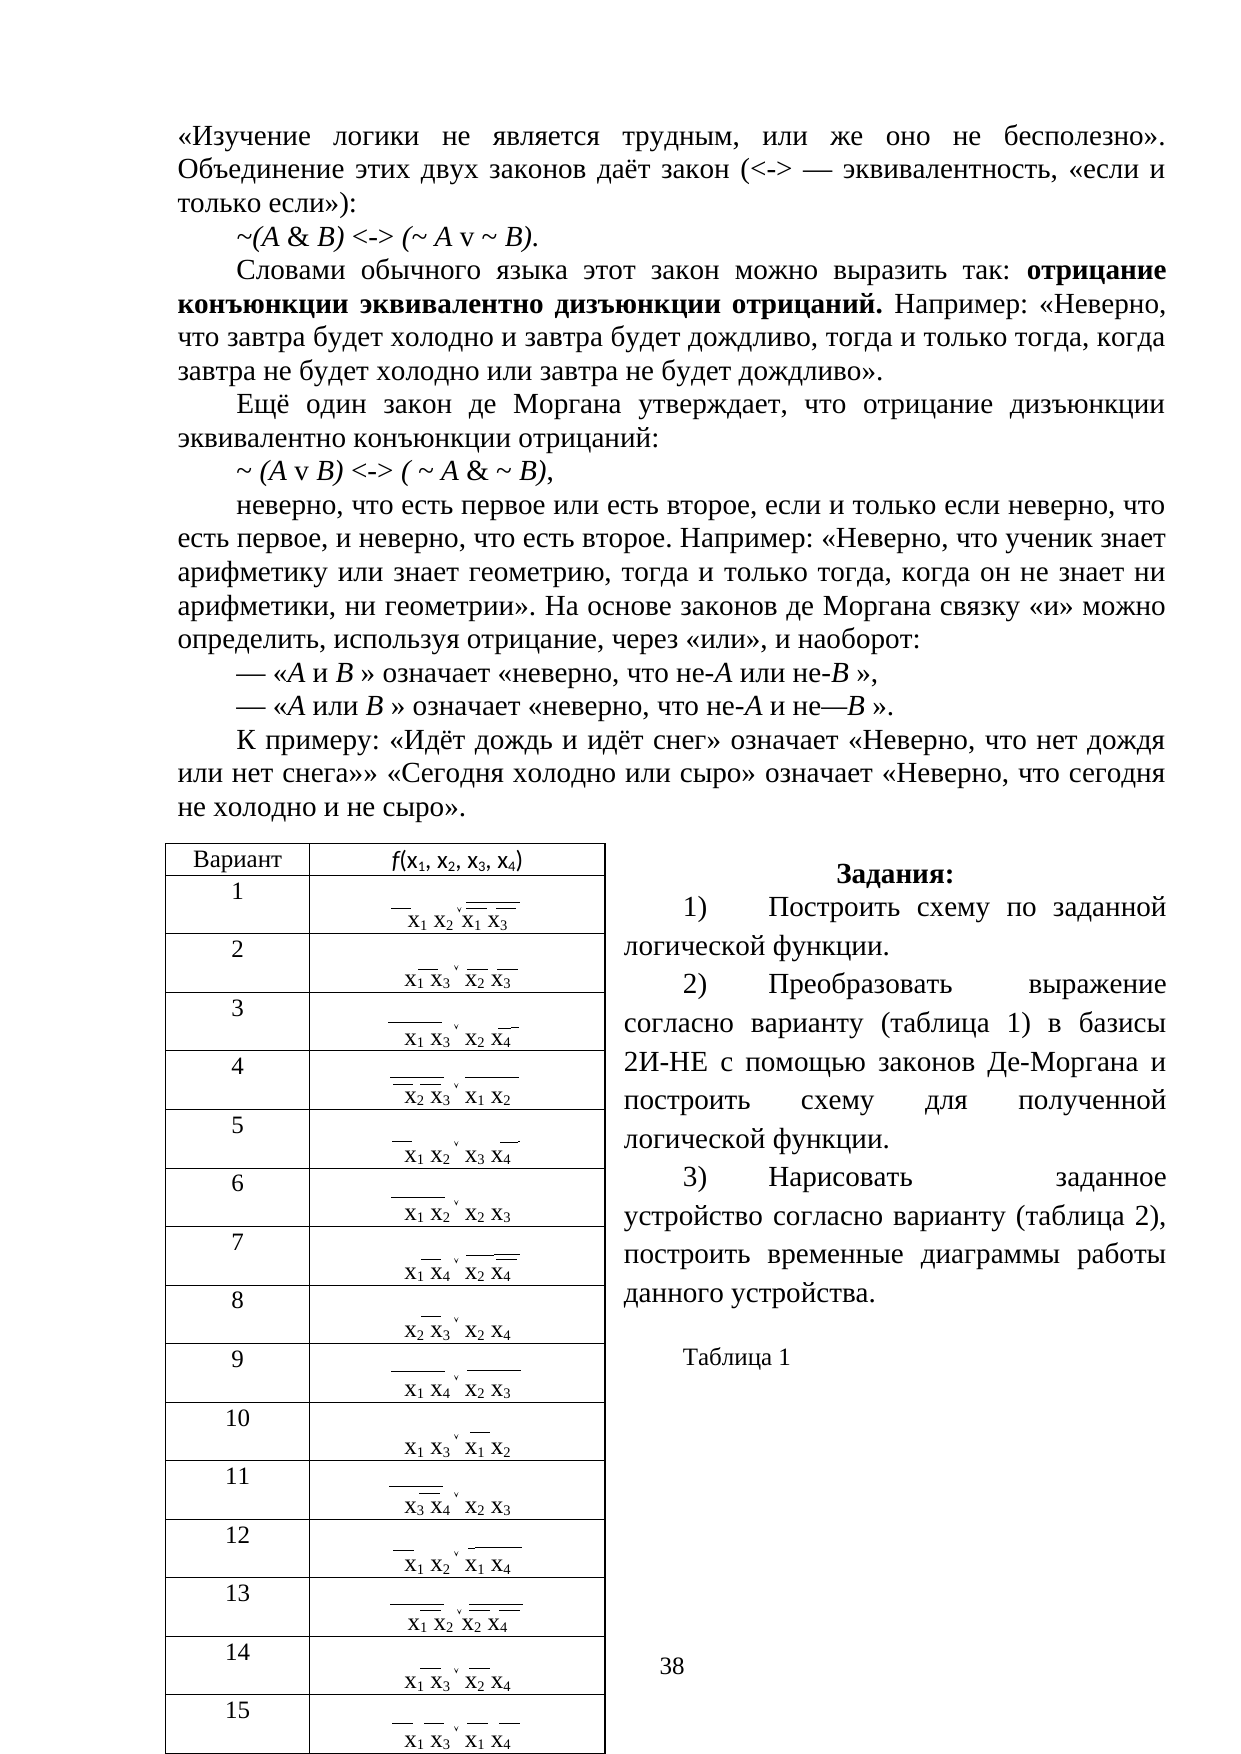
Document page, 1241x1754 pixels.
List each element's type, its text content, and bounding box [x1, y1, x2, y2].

table_cell x1 x2 x1 x3 [310, 876, 604, 933]
table_cell x1 x3 x1 x4 [310, 1695, 604, 1753]
text — «А или В » означает «неверно, что не-А и не—В ». [177, 688, 1167, 722]
text ~(A & B) <-> (~ A v ~ B). [177, 219, 1167, 252]
list Построить схему по заданной логической функции. [606, 889, 1167, 962]
table_cell x1 x2 x1 x4 [310, 1520, 604, 1577]
table_cell 5 [166, 1110, 309, 1167]
table_cell 7 [166, 1227, 309, 1284]
table_cell x1 x3 x2 x4 [310, 993, 604, 1050]
list Нарисовать заданное устройство согласно варианту (таблица 2), построить временные диаграммы работы данного устройства. [606, 1159, 1167, 1308]
table_cell 1 [166, 876, 309, 933]
table_header f(x1, x2, x3, x4) [310, 844, 604, 875]
text ~ (A v В) <-> ( ~ А & ~ В), [177, 453, 1167, 487]
table_cell x1 x3 x2 x4 [310, 1637, 604, 1694]
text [177, 118, 1167, 219]
text Словами обычного языка этот закон можно выразить так: отрицание конъюнкции эквивалентно дизъюнкции отрицаний. Например: «Неверно, что завтра будет холодно и завтра будет дождливо, тогда и только тогда, когда завтра не будет холодно или завтра не будет дождливо». [177, 252, 1167, 386]
text Задания: [606, 856, 1167, 889]
table_cell 3 [166, 993, 309, 1050]
table_cell 13 [166, 1578, 309, 1636]
table_cell x2 x3 x1 x2 [310, 1051, 604, 1109]
table_cell x2 x3 x2 x4 [310, 1286, 604, 1343]
table_cell 14 [166, 1637, 309, 1694]
table_cell x1 x3 x2 x3 [310, 934, 604, 992]
text Ещё один закон де Моргана утверждает, что отрицание дизъюнкции эквивалентно конъюнкции отрицаний: [177, 386, 1167, 453]
table_cell 12 [166, 1520, 309, 1577]
table_cell 6 [166, 1169, 309, 1226]
table_cell x1 x2 x3 x4 [310, 1110, 604, 1167]
table_cell x3 x4 x2 x3 [310, 1461, 604, 1519]
text — «А и B » означает «неверно, что не-A или не-B », [177, 655, 1167, 688]
table_cell x1 x2 x2 x4 [310, 1578, 604, 1636]
table_cell 10 [166, 1403, 309, 1460]
list Преобразовать выражение согласно варианту (таблица 1) в базисы 2И-НЕ с помощью законов Де-Моргана и построить схему для полученной логической функции. [606, 967, 1167, 1154]
text Таблица 1 [606, 1342, 1167, 1371]
table_cell x1 x4 x2 x4 [310, 1227, 604, 1284]
table_cell x1 x4 x2 x3 [310, 1344, 604, 1402]
table_cell x1 x2 x2 x3 [310, 1169, 604, 1226]
table_header Вариант [166, 844, 309, 875]
text неверно, что есть первое или есть второе, если и только если неверно, что есть первое, и неверно, что есть второе. Например: «Неверно, что ученик знает арифметику или знает геометрию, тогда и только тогда, когда он не знает ни арифметики, ни геометрии». На основе законов де Моргана связку «и» можно определить, используя отрицание, через «или», и наоборот: [177, 487, 1167, 655]
table_cell 15 [166, 1695, 309, 1753]
table_cell 9 [166, 1344, 309, 1402]
table_cell 4 [166, 1051, 309, 1109]
table_cell 11 [166, 1461, 309, 1519]
table_cell 8 [166, 1286, 309, 1343]
table_cell 2 [166, 934, 309, 992]
table_cell x1 x3 x1 x2 [310, 1403, 604, 1460]
text К примеру: «Идёт дождь и идёт снег» означает «Неверно, что нет дождя или нет снега»» «Сегодня холодно или сыро» означает «Неверно, что сегодня не холодно и не сыро». [177, 722, 1167, 822]
